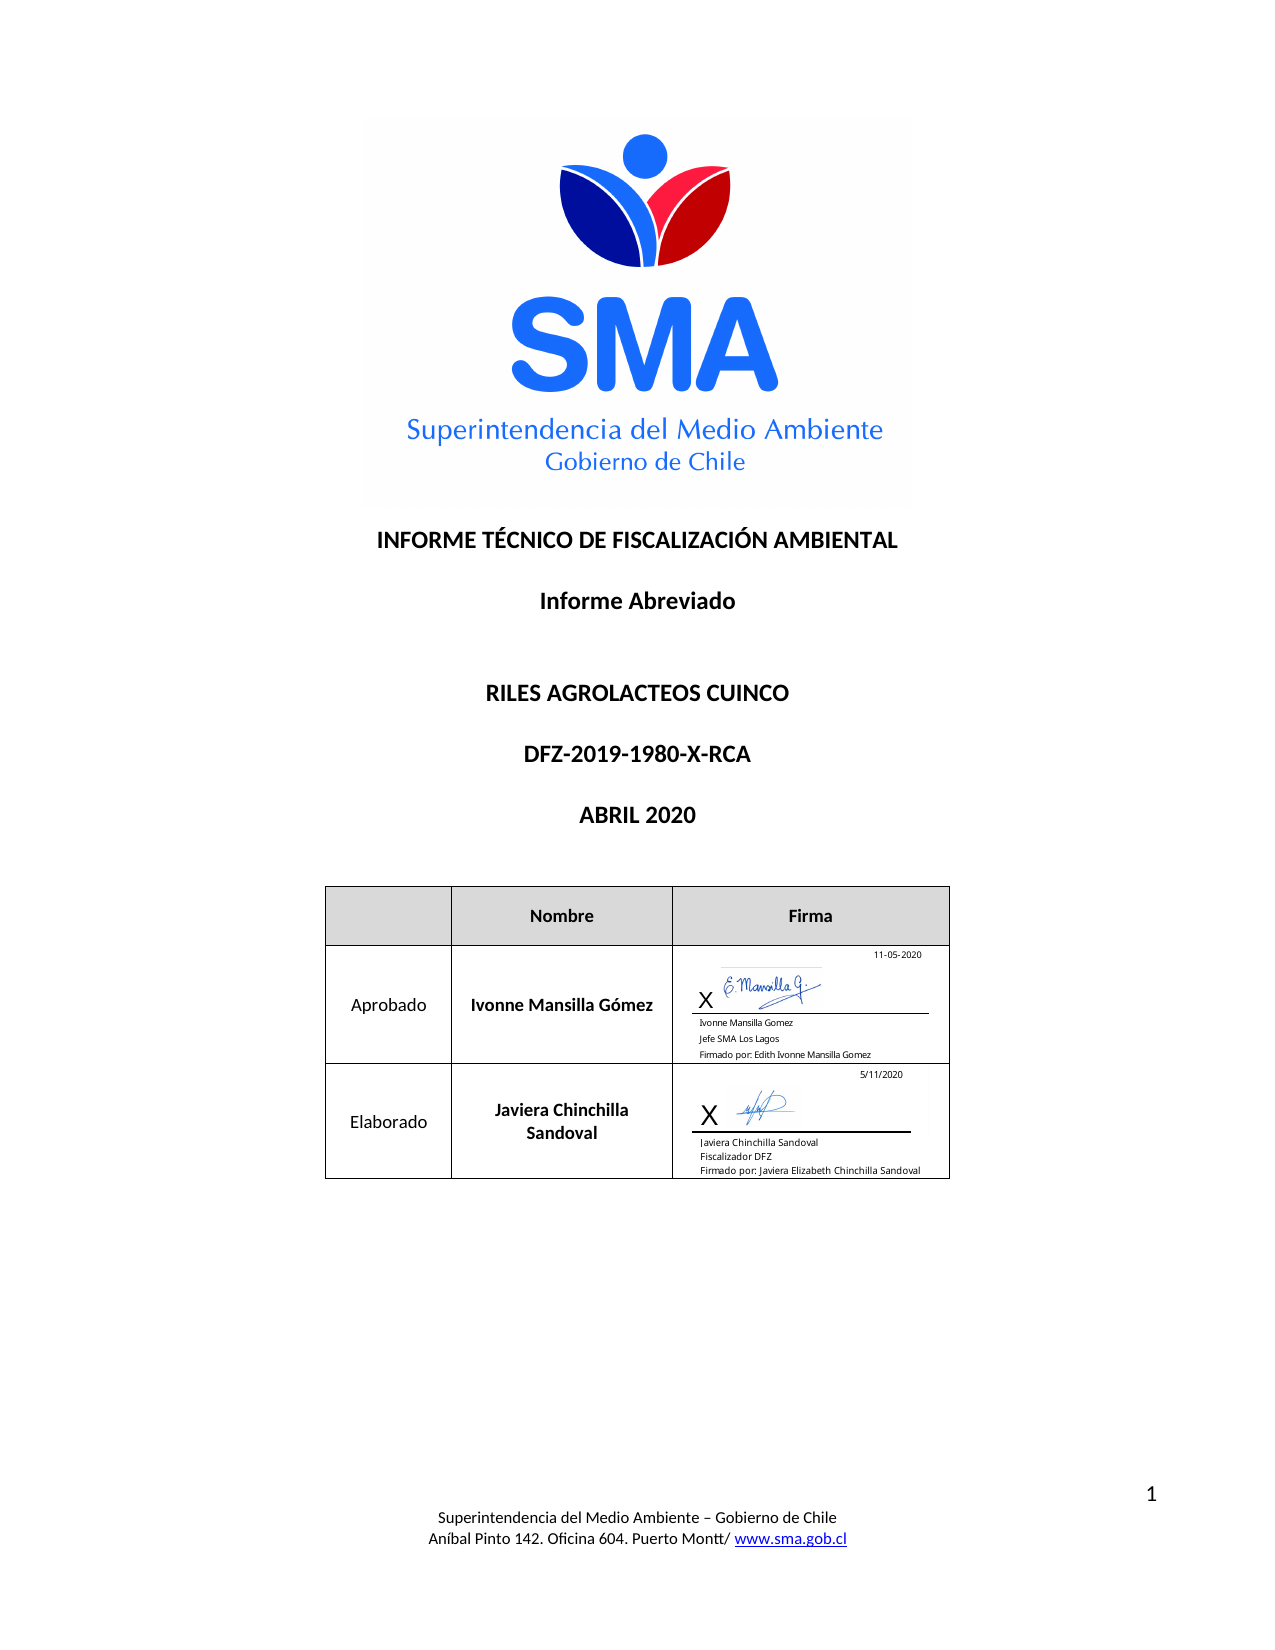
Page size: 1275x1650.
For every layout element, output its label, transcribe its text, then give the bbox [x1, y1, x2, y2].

table_cell Ivonne Mansilla Gómez [452, 946, 672, 1063]
text INFORME TÉCNICO DE FISCALIZACIÓN AMBIENTAL [118, 524, 1157, 555]
table_cell Aprobado [326, 946, 451, 1063]
table_cell [673, 946, 692, 1063]
table_header [326, 887, 451, 945]
table_cell Elaborado [326, 1064, 451, 1178]
table_cell [673, 1064, 692, 1178]
table_header Nombre [452, 887, 672, 945]
table_cell Javiera Chinchilla Sandoval [452, 1064, 672, 1178]
text DFZ-2019-1980-X-RCA [118, 738, 1157, 769]
text Informe Abreviado [118, 586, 1157, 616]
text ABRIL 2020 [118, 799, 1157, 830]
picture [362, 118, 913, 508]
text RILES AGROLACTEOS CUINCO [118, 677, 1157, 708]
table_cell [929, 1064, 949, 1178]
table_cell [929, 946, 949, 1063]
table_header Firma [673, 887, 949, 945]
